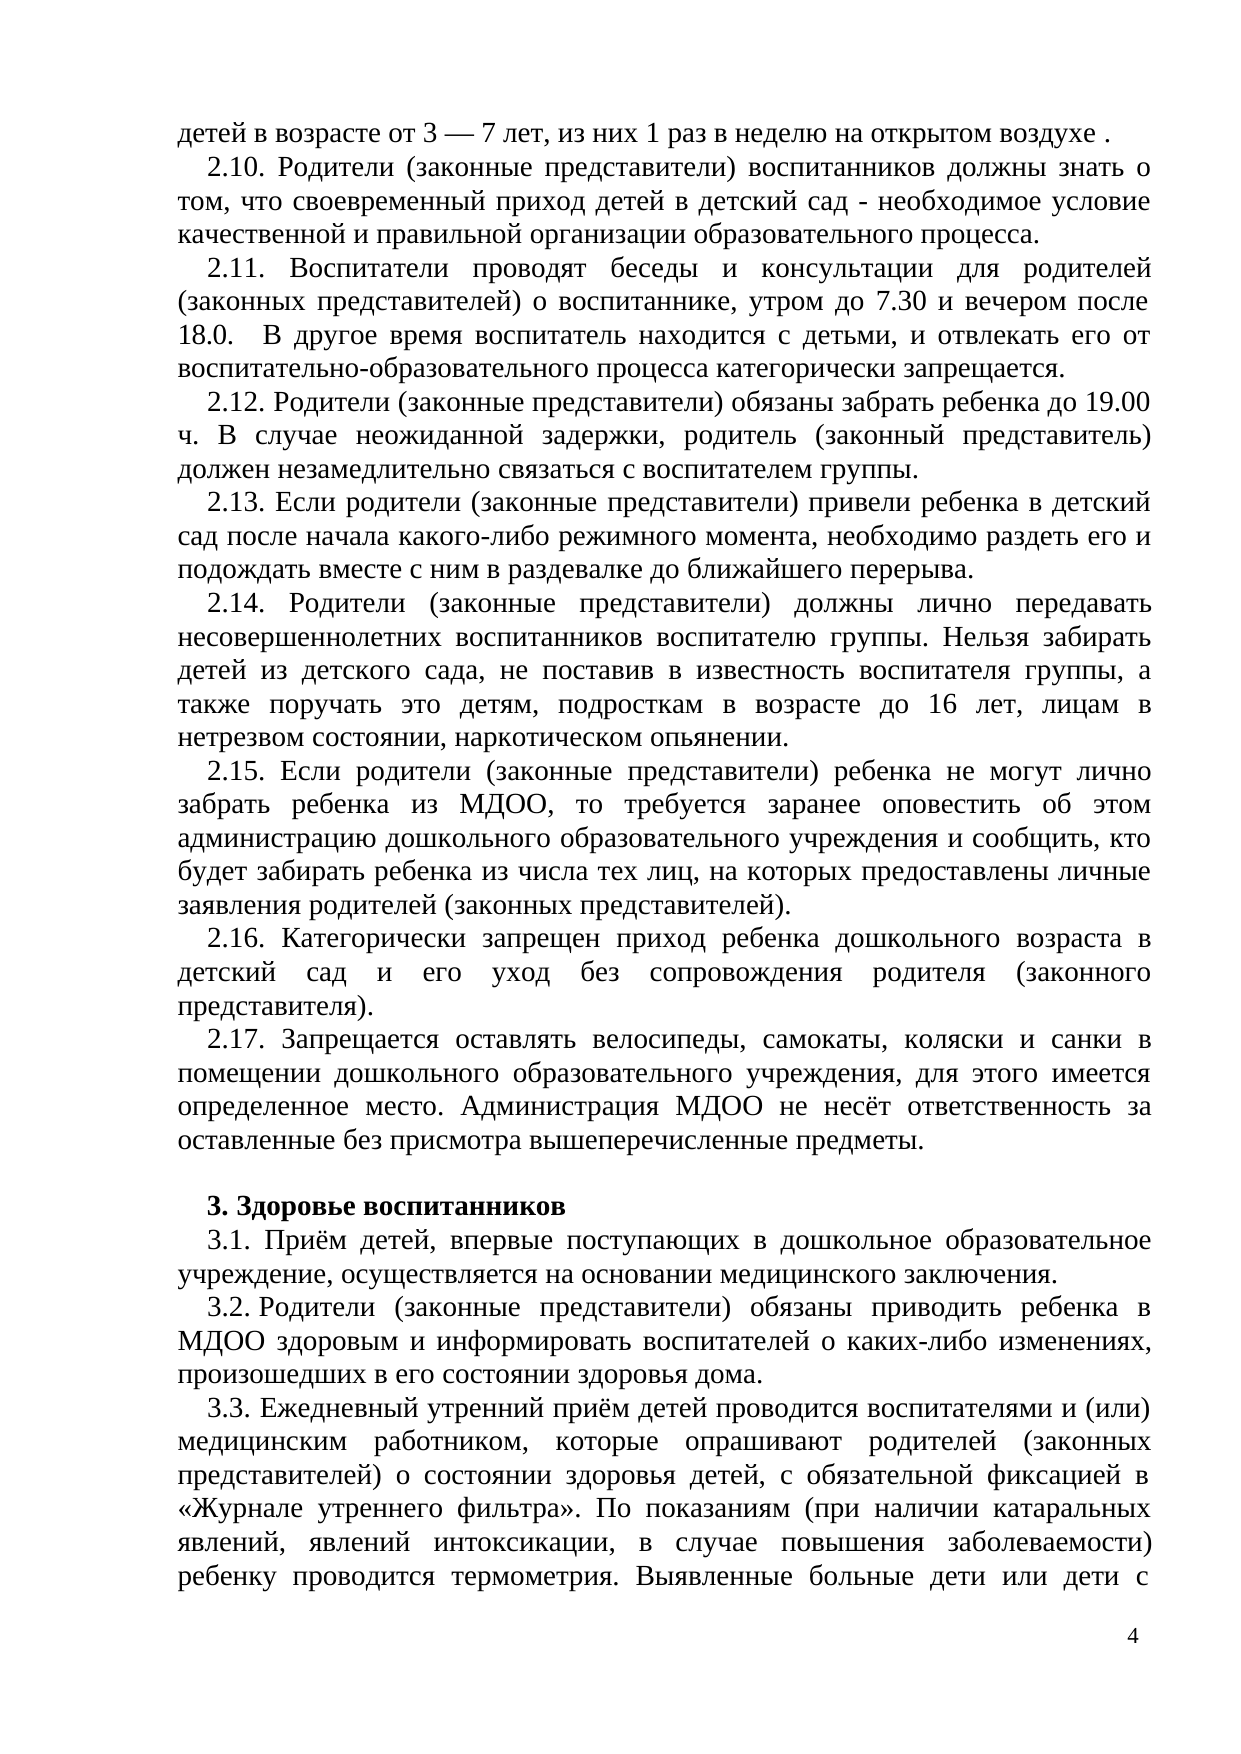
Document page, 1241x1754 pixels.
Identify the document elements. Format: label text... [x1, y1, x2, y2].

list Категорически запрещен приход ребенка дошкольного возраста в детский сад и его уход без сопровождения родителя (законного представителя). [177, 921, 1151, 1021]
list Родители (законные представители) обязаны забрать ребенка до 19.00 ч. В случае неожиданной задержки, родитель (законный представитель) должен незамедлительно связаться с воспитателем группы. [177, 384, 1151, 484]
list Родители (законные представители) обязаны приводить ребенка в МДОО здоровым и информировать воспитателей о каких-либо изменениях, произошедших в его состоянии здоровья дома. [177, 1289, 1152, 1390]
list Приём детей, впервые поступающих в дошкольное образовательное учреждение, осуществляется на основании медицинского заключения. [177, 1222, 1152, 1289]
text детей в возрасте от 3 — 7 лет, из них 1 раз в неделю на открытом воздухе . [177, 115, 1163, 149]
list В другое время воспитатель находится с детьми, и отвлекать его от воспитательно-образовательного процесса категорически запрещается. [177, 317, 1152, 384]
list Родители (законные представители) воспитанников должны знать о том, что своевременный приход детей в детский сад - необходимое условие качественной и правильной организации образовательного процесса. [177, 149, 1152, 250]
list Ежедневный утренний приём детей проводится воспитателями и (или) медицинским работником, которые опрашивают родителей (законных представителей) о состоянии здоровья детей, с обязательной фиксацией в [177, 1390, 1151, 1491]
list Воспитатели проводят беседы и консультации для родителей (законных представителей) о воспитаннике, утром до 7.30 и вечером после [177, 250, 1152, 317]
list Родители (законные представители) должны лично передавать несовершеннолетних воспитанников воспитателю группы. Нельзя забирать детей из детского сада, не поставив в известность воспитателя группы, а также поручать это детям, подросткам в возрасте до 16 лет, лицам в нетрезвом состоянии, наркотическом опьянении. [177, 585, 1152, 753]
list Если родители (законные представители) ребенка не могут лично забрать ребенка из МДОО, то требуется заранее оповестить об этом администрацию дошкольного образовательного учреждения и сообщить, кто будет забирать ребенка из числа тех лиц, на которых предоставлены личные заявления родителей (законных представителей). [177, 753, 1152, 921]
subtitle Здоровье воспитанников [207, 1189, 1163, 1222]
list Запрещается оставлять велосипеды, самокаты, коляски и санки в помещении дошкольного образовательного учреждения, для этого имеется определенное место. Администрация МДОО не несёт ответственность за оставленные без присмотра вышеперечисленные предметы. [177, 1021, 1152, 1155]
text «Журнале утреннего фильтра». По показаниям (при наличии катаральных явлений, явлений интоксикации, в случае повышения заболеваемости) ребенку проводится термометрия. Выявленные больные дети или дети с [177, 1491, 1152, 1591]
list Если родители (законные представители) привели ребенка в детский сад после начала какого-либо режимного момента, необходимо раздеть его и подождать вместе с ним в раздевалке до ближайшего перерыва. [177, 484, 1152, 585]
